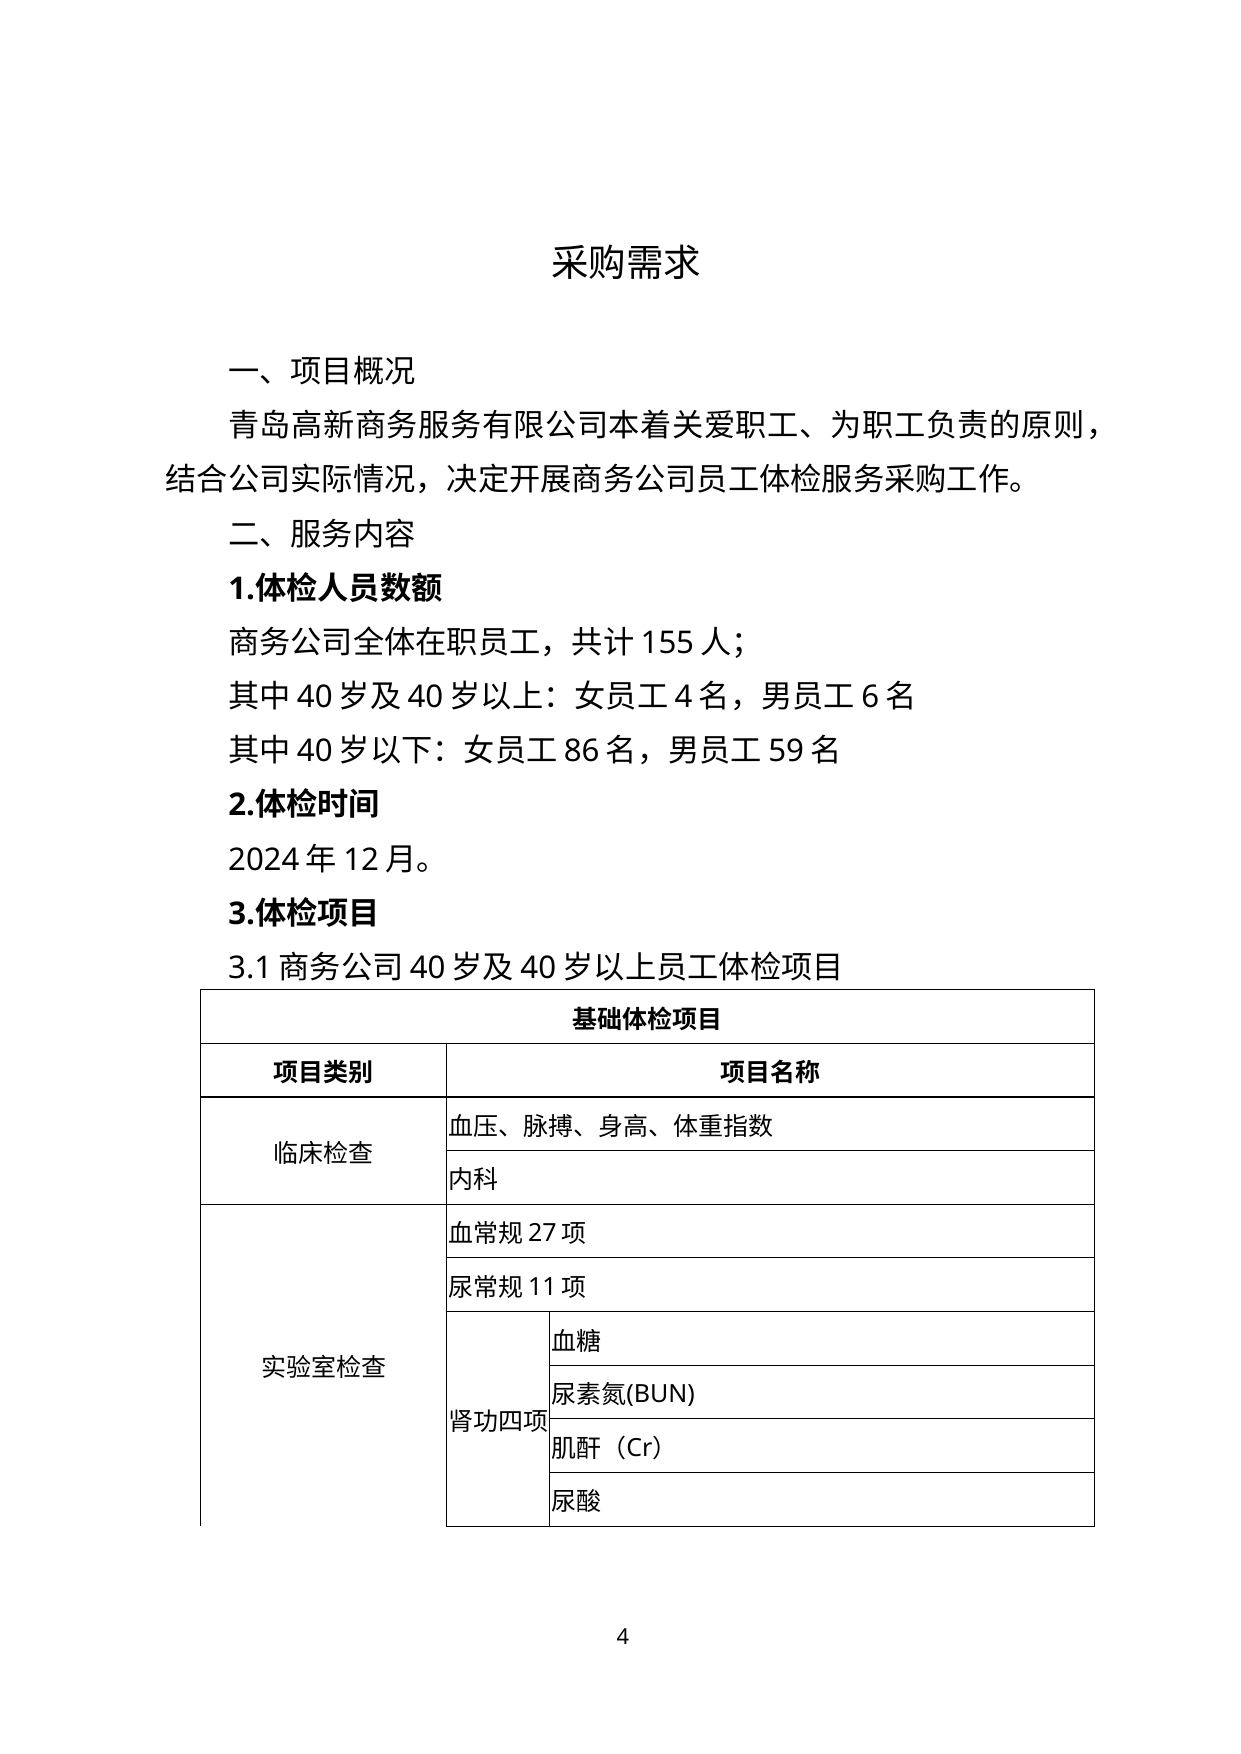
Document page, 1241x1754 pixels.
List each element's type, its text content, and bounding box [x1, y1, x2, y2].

text 一、项目概况 [165, 339, 1087, 393]
table_cell 肾功四项 [447, 1312, 549, 1526]
table_cell 肌酐（Cr） [550, 1419, 1094, 1472]
text 商务公司全体在职员工，共计155人； [165, 610, 1087, 664]
text 二、服务内容 [165, 502, 1087, 556]
table_cell 内科 [447, 1151, 1094, 1204]
table_cell 项目类别 [201, 1044, 446, 1096]
table_cell 临床检查 [201, 1098, 446, 1204]
table_cell 项目名称 [447, 1044, 1094, 1096]
text 3.1商务公司40岁及40岁以上员工体检项目 [165, 935, 1087, 989]
table_cell 实验室检查 [201, 1205, 446, 1526]
table_cell 尿酸 [550, 1473, 1094, 1526]
text 采购需求 [165, 235, 1087, 287]
table_cell 血压、脉搏、身高、体重指数 [447, 1098, 1094, 1150]
text 1.体检人员数额 [165, 556, 1087, 610]
text 其中40岁以下：女员工86名，男员工59名 [165, 718, 1087, 772]
table_header 基础体检项目 [201, 990, 1094, 1043]
text 其中40岁及40岁以上：女员工4名，男员工6名 [165, 664, 1087, 718]
table_cell 血常规27项 [447, 1205, 1094, 1257]
text 青岛高新商务服务有限公司本着关爱职工、为职工负责的原则，结合公司实际情况，决定开展商务公司员工体检服务采购工作。 [165, 393, 1087, 502]
text 3.体检项目 [165, 881, 1087, 935]
table_cell 尿素氮(BUN) [550, 1366, 1094, 1418]
table_cell 血糖 [550, 1312, 1094, 1364]
text 2.体检时间 [165, 772, 1087, 827]
text 2024年12月。 [165, 827, 1087, 881]
table_cell 尿常规11项 [447, 1258, 1094, 1311]
